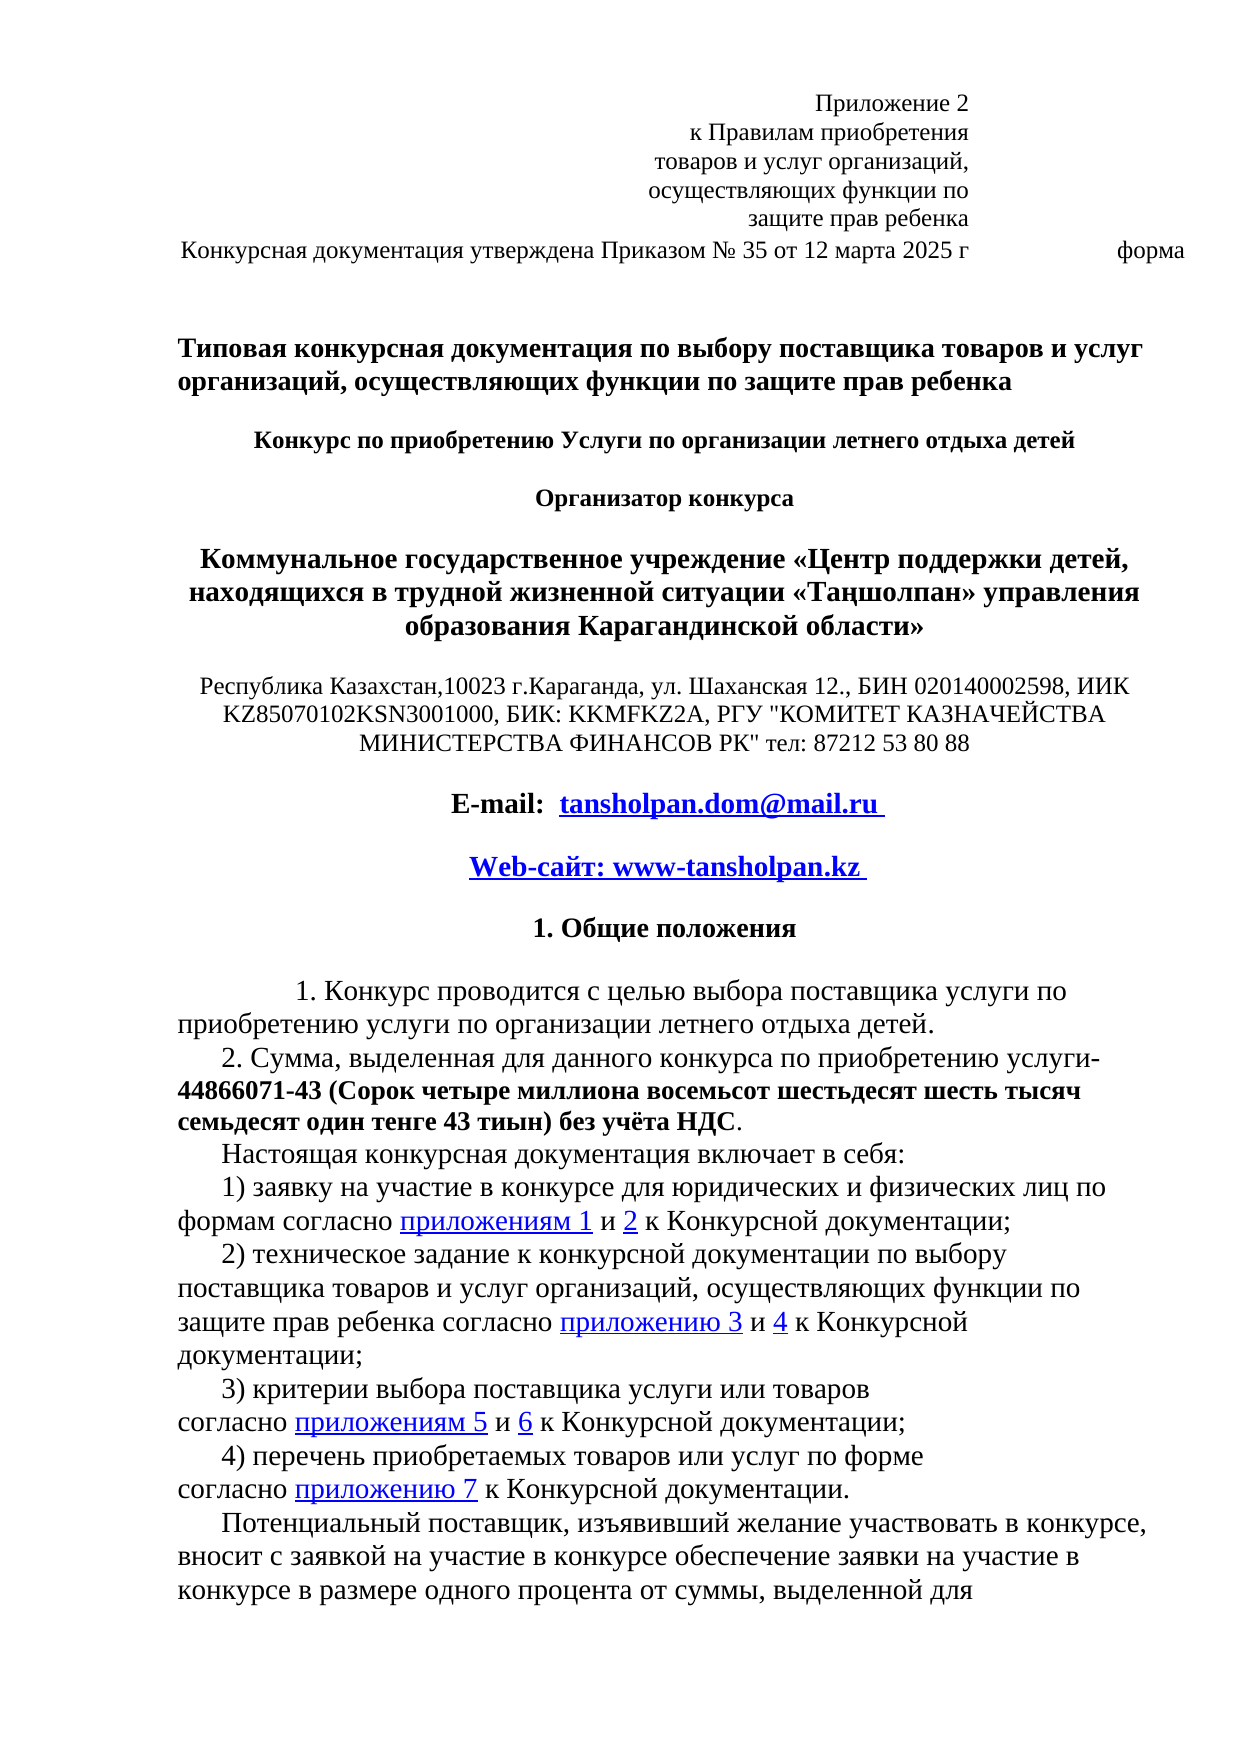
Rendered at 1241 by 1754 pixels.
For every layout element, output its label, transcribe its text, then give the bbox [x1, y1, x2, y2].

text 1. Общие положения [177, 912, 1152, 944]
table_cell Конкурсная документация утверждена Приказом № 35 от 12 марта 2025 г [0, 234, 970, 266]
text Конкурс по приобретению Услуги по организации летнего отдыха детей [177, 425, 1152, 454]
table_cell форма [970, 234, 1240, 266]
text Web-сайт: www-tansholpan.kz [177, 849, 1152, 882]
text Типовая конкурсная документация по выбору поставщика товаров и услуг организаций, осуществляющих функции по защите прав ребенка [177, 331, 1152, 396]
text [177, 973, 1152, 1606]
text E-mail: tansholpan.dom@mail.ru [177, 786, 1152, 820]
text Республика Казахстан,10023 г.Караганда, ул. Шаханская 12., БИН 020140002598, ИИК KZ85070102KSN3001000, БИК: KKMFKZ2A, РГУ "КОМИТЕТ КАЗНАЧЕЙСТВА МИНИСТЕРСТВА ФИНАНСОВ РК" тел: 87212 53 80 88 [177, 671, 1152, 757]
table_header Приложение 2 к Правилам приобретения товаров и услуг организаций, осуществляющих функции по защите прав ребенка [0, 87, 970, 234]
text Коммунальное государственное учреждение «Центр поддержки детей, находящихся в трудной жизненной ситуации «Таңшолпан» управления образования Карагандинской области» [177, 541, 1152, 642]
text Организатор конкурса [177, 483, 1152, 512]
